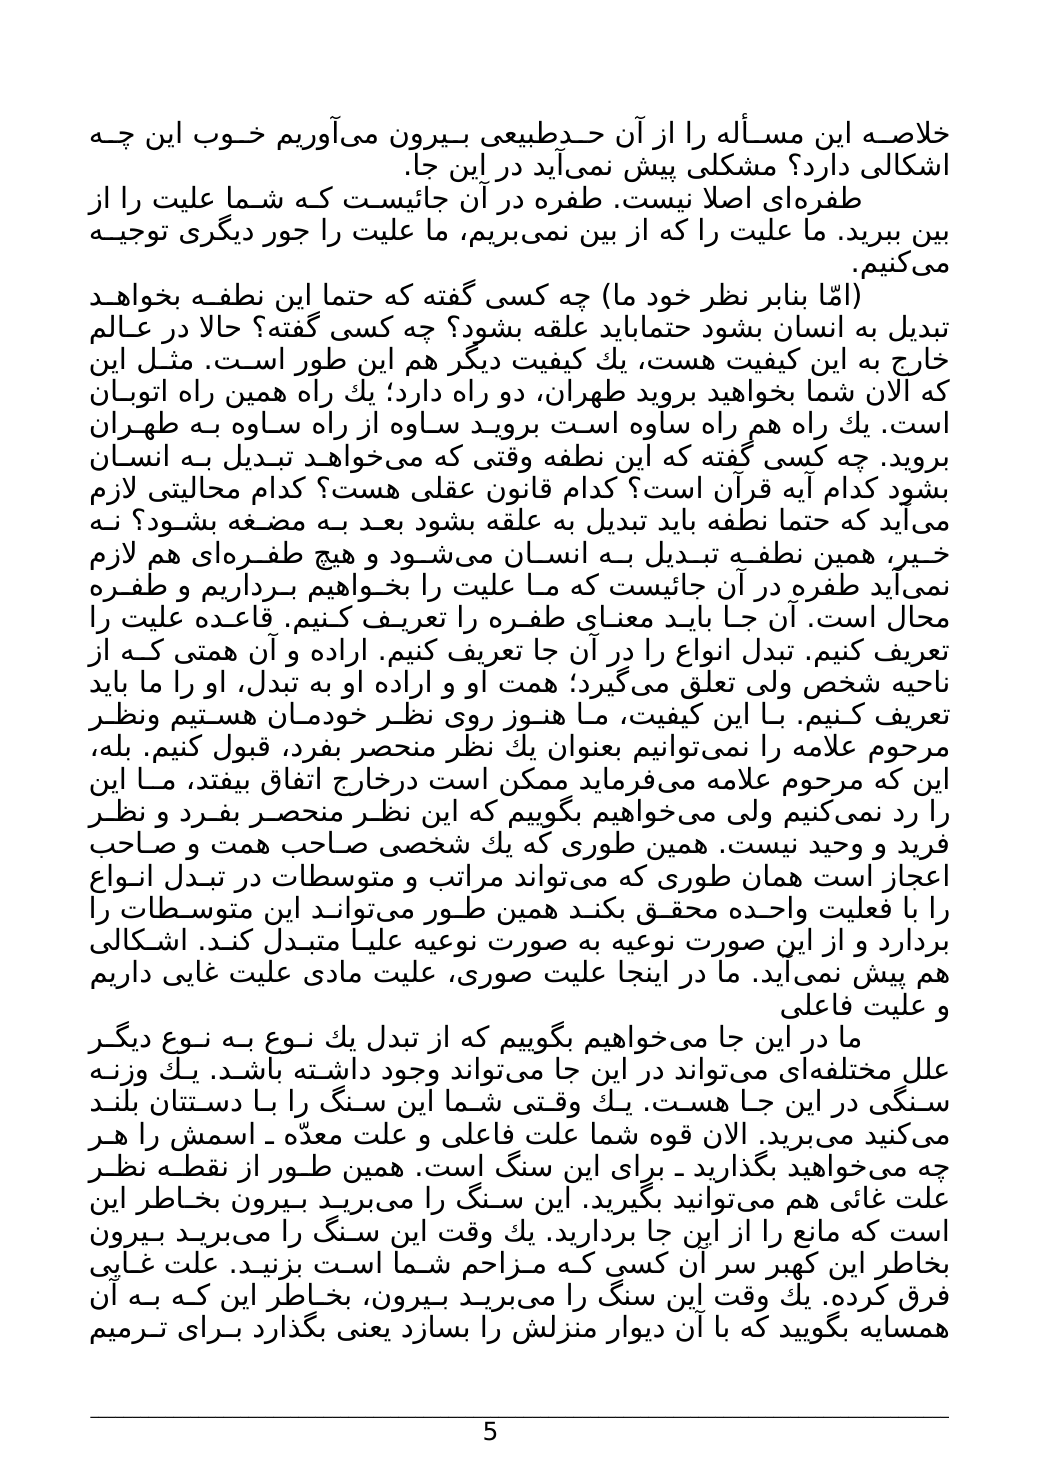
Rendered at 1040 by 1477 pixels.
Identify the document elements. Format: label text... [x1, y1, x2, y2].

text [89, 1022, 951, 1345]
text (امّا بنابر نظر خود ما) چه كسى گفته كه حتما این نطفه بخواهد تبدیل به انسان بشود حتماباید علقه بشود؟ چه كسى گفته؟ حالا در عالم خارج به این كیفیت هست، یك كیفیت دیگر هم این طور است. مثل این كه الان شما بخواهید بروید طهران، دو راه دارد؛ یك راه همین راه اتوبان است. یك راه هم راه ساوه است بروید ساوه از راه ساوه به طهران بروید. چه كسى گفته كه این نطفه وقتى كه مى‌خواهد تبدیل به انسان بشود كدام آیه قرآن است؟ كدام قانون عقلى هست؟ كدام محالیتى لازم مى‌آید كه حتما نطفه باید تبدیل به علقه بشود بعد به مضغه بشود؟ نه خیر، همین نطفه تبدیل به انسان مى‌شود و هیچ طفره‌اى هم لازم نمى‌آید طفره در آن جائیست كه ما علیت را بخواهیم برداریم و طفره محال است. آن جا باید معناى طفره را تعریف كنیم. قاعده علیت را تعریف كنیم. تبدل انواع را در آن جا تعریف كنیم. اراده و آن همتى كه از ناحیه شخص ولى تعلق مى‌گیرد؛ همت او و اراده او به تبدل، او را ما باید تعریف كنیم. با این كیفیت، ما هنوز روى نظر خودمان هستیم ونظر مرحوم علامه را نمى‌توانیم بعنوان یك نظر منحصر بفرد، قبول كنیم. بله، این كه مرحوم علامه مى‌فرماید ممكن است درخارج اتفاق بیفتد، ما این را رد نمى‌كنیم ولى مى‌خواهیم بگوییم كه این نظر منحصر بفرد و نظر فرید و وحید نیست. همین طورى كه یك شخصى صاحب همت و صاحب اعجاز است همان طورى كه مى‌تواند مراتب و متوسطات در تبدل انواع را با فعلیت واحده محقق بكند همین طور مى‌تواند این متوسطات را بردارد و از این صورت نوعیه به صورت نوعیه علیا متبدل كند. اشكالى هم پیش نمى‌آید. ما در اینجا علیت صورى، علیت مادى علیت غایى داریم و علیت فاعلى [89, 279, 951, 1022]
text طفره‌اى اصلا نیست. طفره در آن جائیست كه شما علیت را از بین ببرید. ما علیت را كه از بین نمى‌بریم، ما علیت را جور دیگرى توجیه مى‌كنیم. [89, 183, 951, 279]
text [89, 118, 951, 183]
